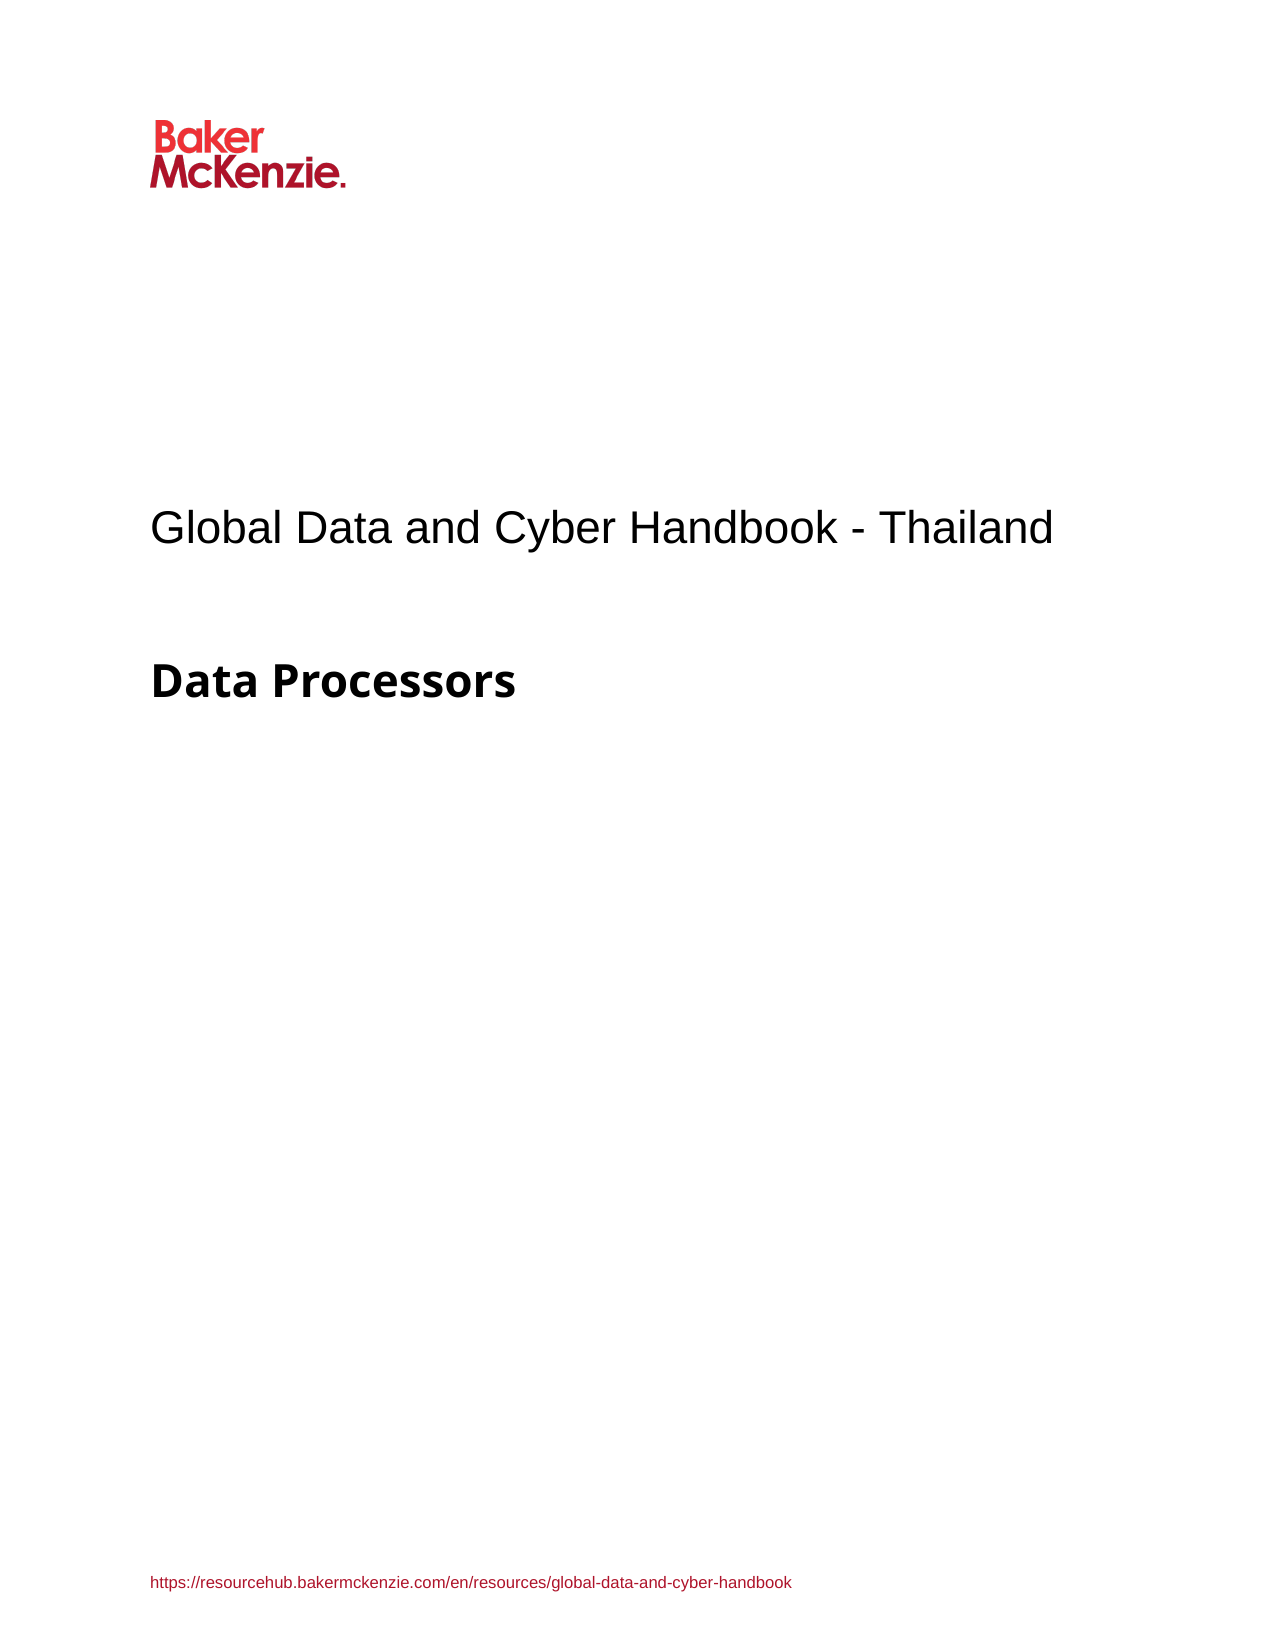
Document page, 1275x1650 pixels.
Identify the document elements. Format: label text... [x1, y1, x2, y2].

subtitle Global Data and Cyber Handbook - Thailand [150, 501, 1087, 554]
picture [150, 120, 346, 189]
title Data Processors [150, 649, 1087, 711]
